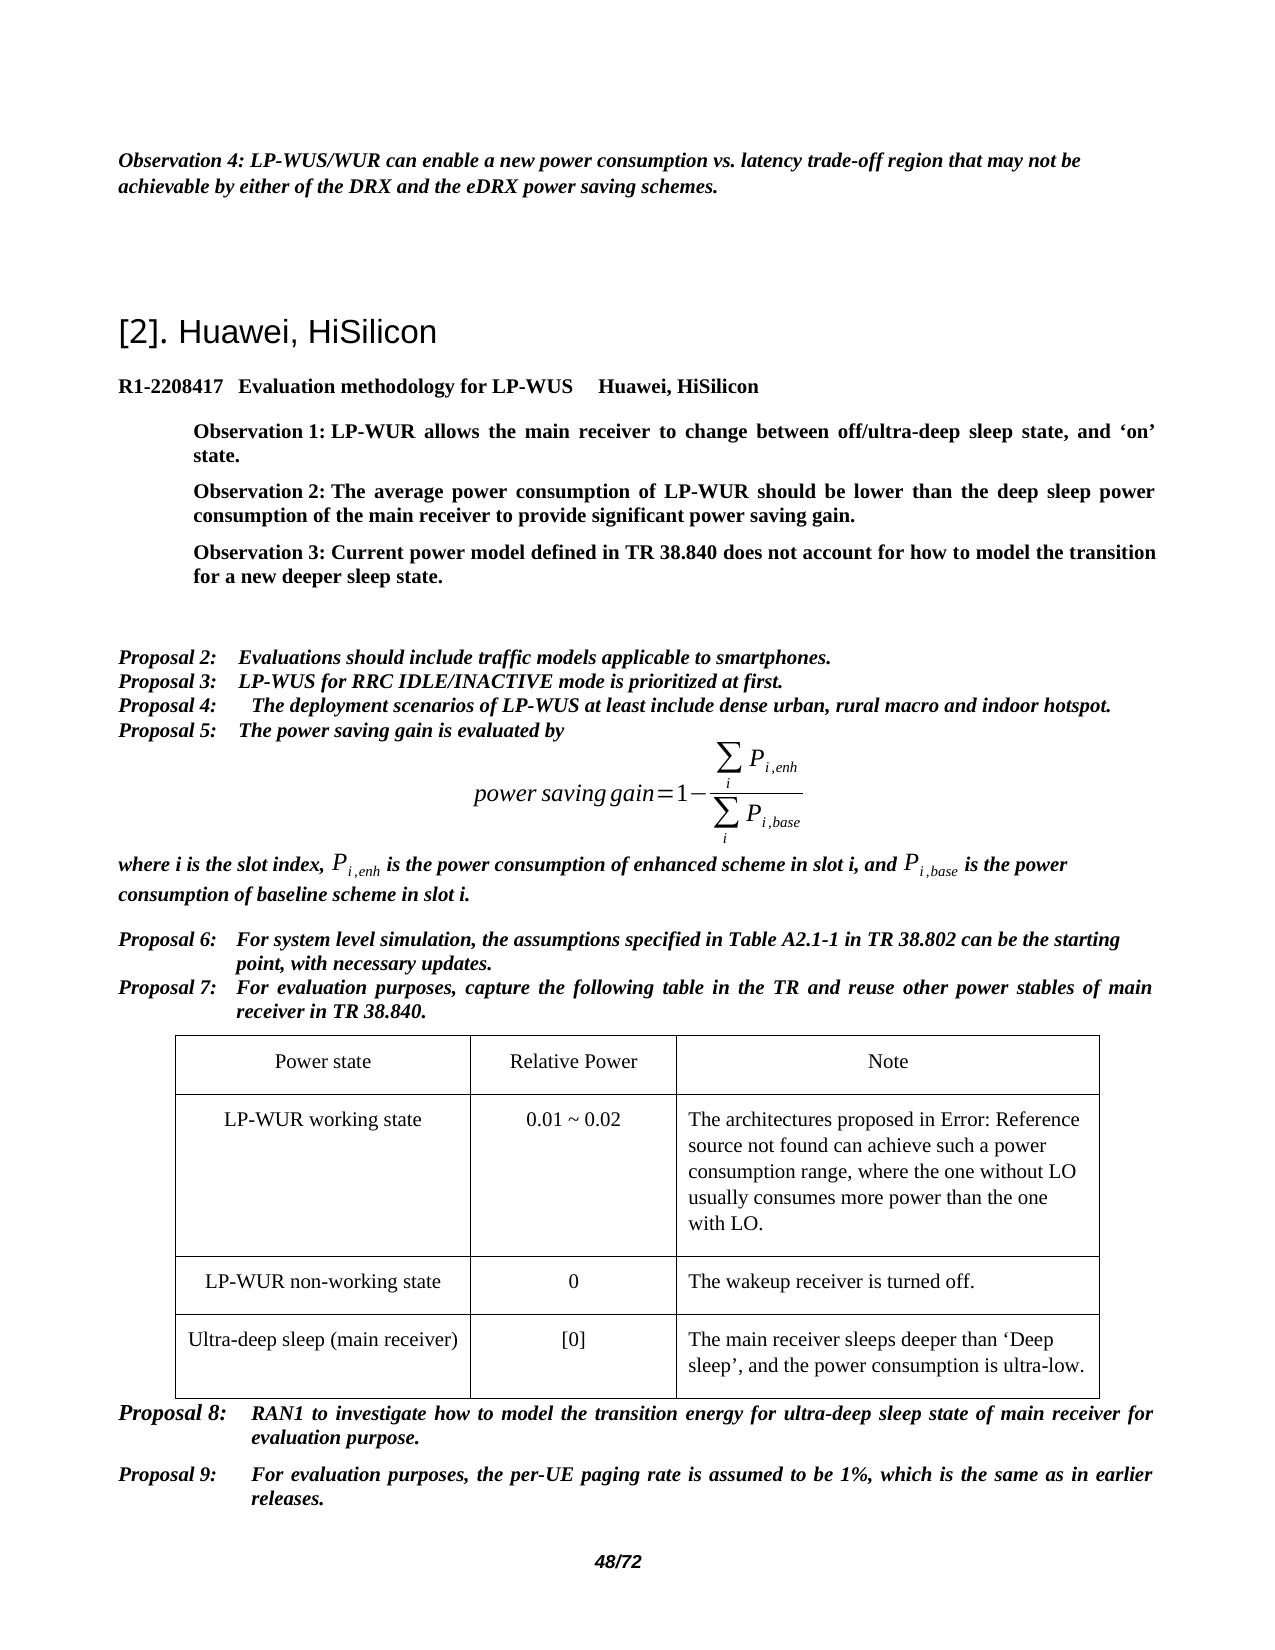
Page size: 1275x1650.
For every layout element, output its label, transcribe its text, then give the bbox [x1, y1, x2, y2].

list For evaluation purposes, the per-UE paging rate is assumed to be 1%, which is the same as in earlier releases. [118, 1462, 1157, 1510]
list Current power model defined in TR 38.840 does not account for how to model the transition for a new deeper sleep state. [193, 540, 1157, 588]
text where i is the slot index, is the power consumption of enhanced scheme in slot i, and is the power consumption of baseline scheme in slot i. [118, 849, 1157, 906]
list The average power consumption of LP-WUR should be lower than the deep sleep power consumption of the main receiver to provide significant power saving gain. [193, 479, 1157, 527]
list For evaluation purposes, capture the following table in the TR and reuse other power stables of main receiver in TR 38.840. [118, 975, 1157, 1023]
table_cell LP-WUR working state [176, 1095, 470, 1256]
subtitle Huawei, HiSilicon [118, 308, 1157, 353]
table_cell Ultra-deep sleep (main receiver) [176, 1315, 470, 1398]
text R1-2208417 Evaluation methodology for LP-WUS Huawei, HiSilicon [118, 374, 1157, 398]
list LP-WUR allows the main receiver to change between off/ultra-deep sleep state, and ‘on’ state. [193, 419, 1157, 467]
list RAN1 to investigate how to model the transition energy for ultra-deep sleep state of main receiver for evaluation purpose. [118, 1399, 1157, 1449]
table_cell [0] [471, 1315, 676, 1398]
table_cell The main receiver sleeps deeper than ‘Deep sleep’, and the power consumption is ultra-low. [677, 1315, 1099, 1398]
text Observation 4: LP-WUS/WUR can enable a new power consumption vs. latency trade-off region that may not be achievable by either of the DRX and the eDRX power saving schemes. [118, 148, 1157, 198]
list LP-WUS for RRC IDLE/INACTIVE mode is prioritized at first. [118, 669, 1157, 693]
list For system level simulation, the assumptions specified in Table A2.1-1 in TR 38.802 can be the starting point, with necessary updates. [118, 927, 1157, 975]
table_cell 0 [471, 1257, 676, 1314]
list Evaluations should include traffic models applicable to smartphones. [118, 645, 1157, 669]
table_cell The wakeup receiver is turned off. [677, 1257, 1099, 1314]
table_header Note [677, 1036, 1099, 1093]
table_cell LP-WUR non-working state [176, 1257, 470, 1314]
table_header Power state [176, 1036, 470, 1093]
list The deployment scenarios of LP-WUS at least include dense urban, rural macro and indoor hotspot. [118, 693, 1157, 717]
table_header Relative Power [471, 1036, 676, 1093]
list The power saving gain is evaluated by [118, 717, 1157, 742]
table_cell 0.01 ~ 0.02 [471, 1095, 676, 1256]
